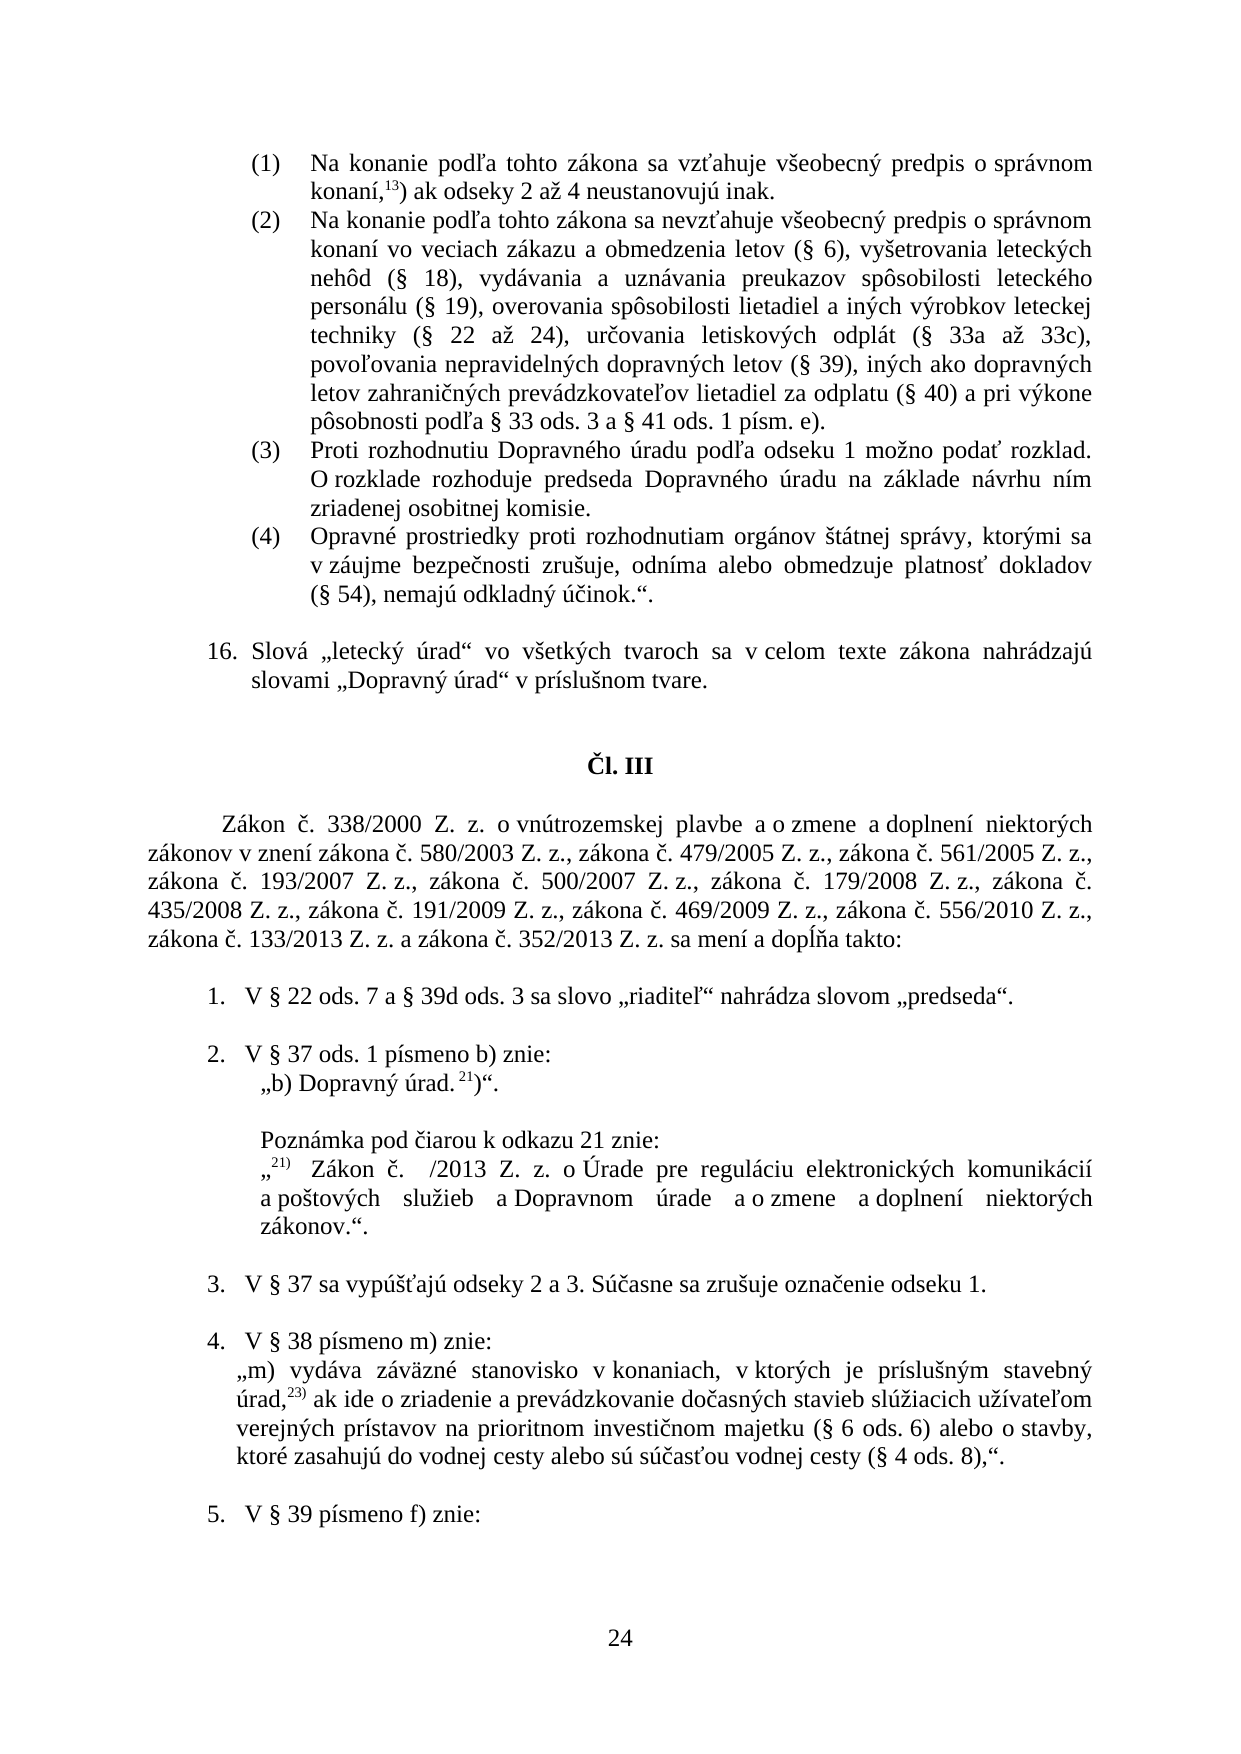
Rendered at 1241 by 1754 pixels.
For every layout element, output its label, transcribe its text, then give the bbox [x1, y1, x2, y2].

list V § 22 ods. 7 a § 39d ods. 3 sa slovo „riaditeľ“ nahrádza slovom „predseda“. [207, 981, 1093, 1010]
text Čl. III [148, 751, 1093, 780]
text Zákon č. 338/2000 Z. z. o vnútrozemskej plavbe a o zmene a doplnení niektorých zákonov v znení zákona č. 580/2003 Z. z., zákona č. 479/2005 Z. z., zákona č. 561/2005 Z. z., zákona č. 193/2007 Z. z., zákona č. 500/2007 Z. z., zákona č. 179/2008 Z. z., zákona č. 435/2008 Z. z., zákona č. 191/2009 Z. z., zákona č. 469/2009 Z. z., zákona č. 556/2010 Z. z., zákona č. 133/2013 Z. z. a zákona č. 352/2013 Z. z. sa mení a dopĺňa takto: [148, 809, 1093, 953]
list Opravné prostriedky proti rozhodnutiam orgánov štátnej správy, ktorými sa v záujme bezpečnosti zrušuje, odníma alebo obmedzuje platnosť dokladov (§ 54), nemajú odkladný účinok.“. [251, 521, 1093, 608]
list V § 39 písmeno f) znie: [207, 1499, 1093, 1528]
text „b) Dopravný úrad. 21)“. [260, 1068, 1093, 1096]
list V § 38 písmeno m) znie: [207, 1326, 1093, 1355]
text „21) Zákon č. /2013 Z. z. o Úrade pre reguláciu elektronických komunikácií a poštových služieb a Dopravnom úrade a o zmene a doplnení niektorých zákonov.“. [260, 1154, 1093, 1240]
list Na konanie podľa tohto zákona sa nevzťahuje všeobecný predpis o správnom konaní vo veciach zákazu a obmedzenia letov (§ 6), vyšetrovania leteckých nehôd (§ 18), vydávania a uznávania preukazov spôsobilosti leteckého personálu (§ 19), overovania spôsobilosti lietadiel a iných výrobkov leteckej techniky (§ 22 až 24), určovania letiskových odplát (§ 33a až 33c), povoľovania nepravidelných dopravných letov (§ 39), iných ako dopravných letov zahraničných prevádzkovateľov lietadiel za odplatu (§ 40) a pri výkone pôsobnosti podľa § 33 ods. 3 a § 41 ods. 1 písm. e). [251, 205, 1093, 435]
list Na konanie podľa tohto zákona sa vzťahuje všeobecný predpis o správnom konaní,13) ak odseky 2 až 4 neustanovujú inak. [251, 148, 1093, 205]
text Poznámka pod čiarou k odkazu 21 znie: [260, 1125, 1093, 1154]
text „m) vydáva záväzné stanovisko v konaniach, v ktorých je príslušným stavebný úrad,23) ak ide o zriadenie a prevádzkovanie dočasných stavieb slúžiacich užívateľom verejných prístavov na prioritnom investičnom majetku (§ 6 ods. 6) alebo o stavby, ktoré zasahujú do vodnej cesty alebo sú súčasťou vodnej cesty (§ 4 ods. 8),“. [236, 1355, 1093, 1470]
list Slová „letecký úrad“ vo všetkých tvaroch sa v celom texte zákona nahrádzajú slovami „Dopravný úrad“ v príslušnom tvare. [207, 636, 1093, 694]
list V § 37 ods. 1 písmeno b) znie: [207, 1039, 1093, 1068]
list V § 37 sa vypúšťajú odseky 2 a 3. Súčasne sa zrušuje označenie odseku 1. [207, 1269, 1093, 1298]
list Proti rozhodnutiu Dopravného úradu podľa odseku 1 možno podať rozklad. O rozklade rozhoduje predseda Dopravného úradu na základe návrhu ním zriadenej osobitnej komisie. [251, 435, 1093, 521]
